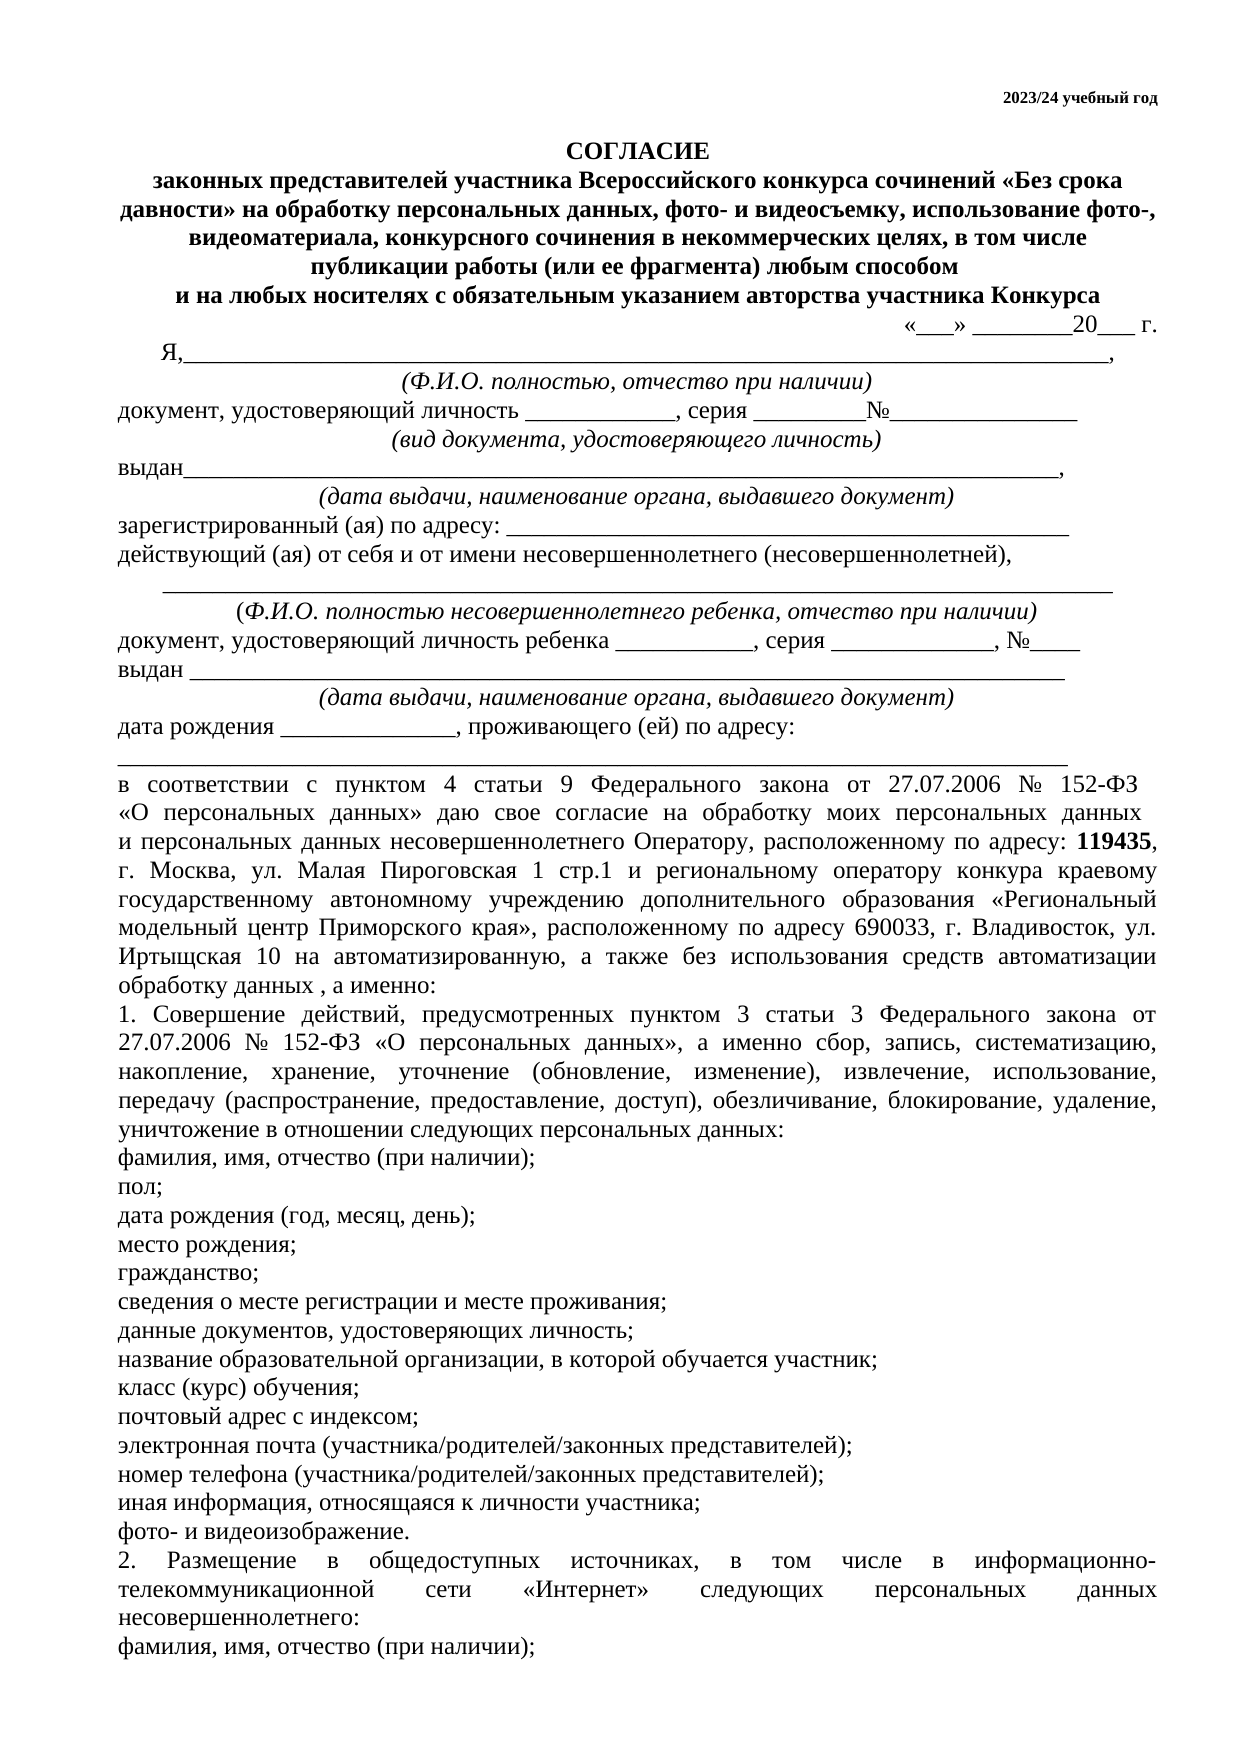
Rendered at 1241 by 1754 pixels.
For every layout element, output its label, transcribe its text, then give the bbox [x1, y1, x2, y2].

text фамилия, имя, отчество (при наличии); [118, 1142, 1158, 1171]
text сведения о месте регистрации и месте проживания; [118, 1286, 1158, 1315]
text 2. Размещение в общедоступных источниках, в том числе в информационно-телекоммуникационной сети «Интернет» следующих персональных данных несовершеннолетнего: [118, 1545, 1158, 1631]
text дата рождения (год, месяц, день); [118, 1200, 1158, 1229]
text иная информация, относящаяся к личности участника; [118, 1487, 1158, 1516]
text Я,__________________________________________________________________________, (Ф.И.О. полностью, отчество при наличии) [118, 337, 1158, 395]
text ____________________________________________________________________________ (Ф.И.О. полностью несовершеннолетнего ребенка, отчество при наличии) [118, 567, 1158, 625]
text документ, удостоверяющий личность ребенка ___________, серия _____________, №____ [118, 625, 1158, 654]
text СОГЛАСИЕ [118, 136, 1158, 165]
text почтовый адрес с индексом; [118, 1401, 1158, 1430]
text документ, удостоверяющий личность ____________, серия _________№_______________ [118, 395, 1158, 424]
text 1. Совершение действий, предусмотренных пунктом 3 статьи 3 Федерального закона от 27.07.2006 № 152-ФЗ «О персональных данных», а именно сбор, запись, систематизацию, накопление, хранение, уточнение (обновление, изменение), извлечение, использование, передачу (распространение, предоставление, доступ), обезличивание, блокирование, удаление, уничтожение в отношении следующих персональных данных: [118, 999, 1158, 1142]
text ____________________________________________________________________________ [118, 740, 1158, 769]
text (дата выдачи, наименование органа, выдавшего документ) [118, 682, 1158, 711]
text (вид документа, удостоверяющего личность) [118, 424, 1158, 452]
text выдан______________________________________________________________________, [118, 452, 1158, 481]
text данные документов, удостоверяющих личность; [118, 1315, 1158, 1344]
text (дата выдачи, наименование органа, выдавшего документ) [118, 481, 1158, 510]
text электронная почта (участника/родителей/законных представителей); [118, 1430, 1158, 1459]
text место рождения; [118, 1229, 1158, 1257]
text гражданство; [118, 1257, 1158, 1286]
text номер телефона (участника/родителей/законных представителей); [118, 1459, 1158, 1487]
text фото- и видеоизображение. [118, 1516, 1158, 1545]
text фамилия, имя, отчество (при наличии); [118, 1631, 1158, 1660]
text класс (курс) обучения; [118, 1372, 1158, 1401]
text зарегистрированный (ая) по адресу: _____________________________________________ [118, 510, 1158, 539]
text название образовательной организации, в которой обучается участник; [118, 1344, 1158, 1372]
text выдан ______________________________________________________________________ [118, 654, 1158, 682]
text пол; [118, 1171, 1158, 1200]
text «___» ________20___ г. [118, 309, 1158, 337]
text дата рождения ______________, проживающего (ей) по адресу: [118, 711, 1158, 740]
text законных представителей участника Всероссийского конкурса сочинений «Без срока давности» на обработку персональных данных, фото- и видеосъемку, использование фото-, видеоматериала, конкурсного сочинения в некоммерческих целях, в том числе публикации работы (или ее фрагмента) любым способом и на любых носителях с обязательным указанием авторства участника Конкурса [118, 165, 1158, 309]
text в соответствии с пунктом 4 статьи 9 Федерального закона от 27.07.2006 № 152-ФЗ «О персональных данных» даю свое согласие на обработку моих персональных данных и персональных данных несовершеннолетнего Оператору, расположенному по адресу: 119435, г. Москва, ул. Малая Пироговская 1 стр.1 и региональному оператору конкура краевому государственному автономному учреждению дополнительного образования «Региональный модельный центр Приморского края», расположенному по адресу 690033, г. Владивосток, ул. Иртыщская 10 на автоматизированную, а также без использования средств автоматизации обработку данных , а именно: [118, 769, 1158, 999]
text действующий (ая) от себя и от имени несовершеннолетнего (несовершеннолетней), [118, 539, 1158, 567]
